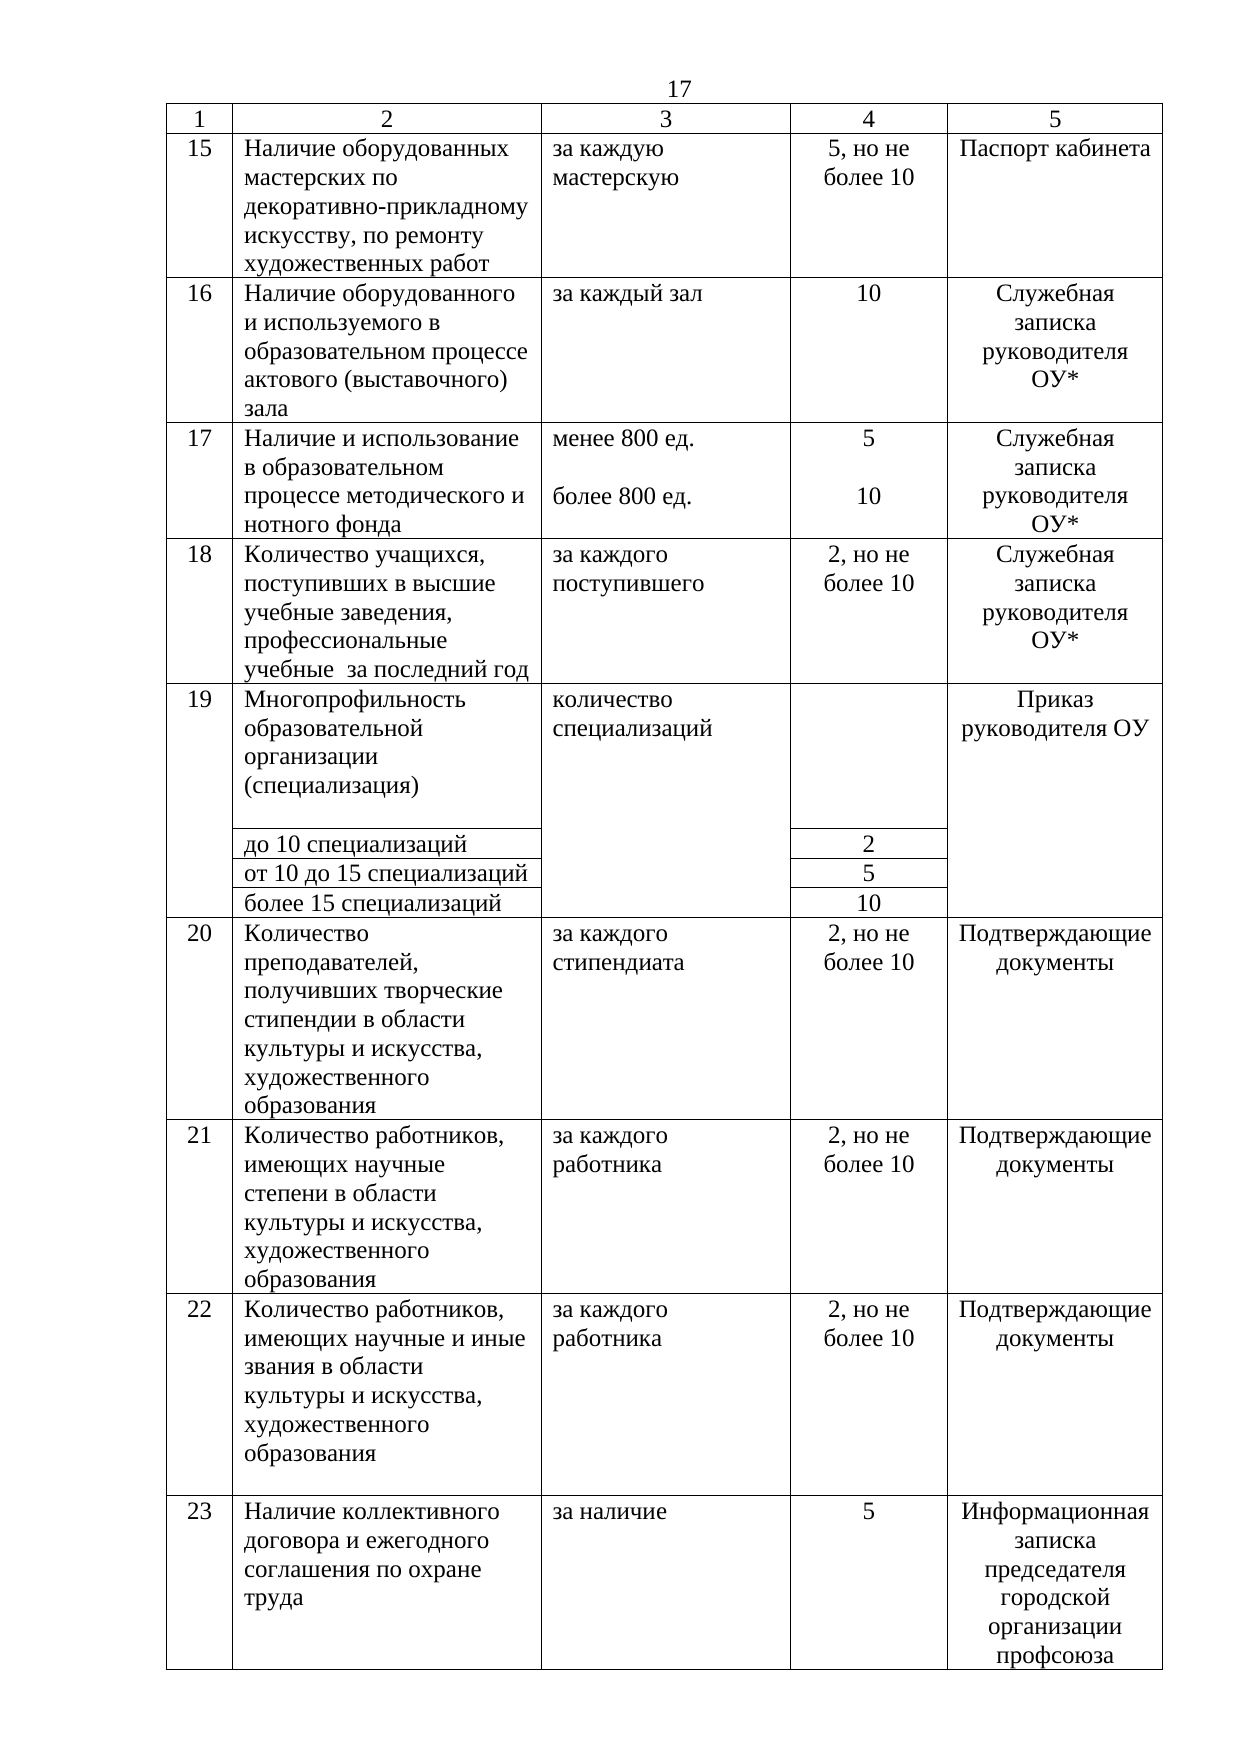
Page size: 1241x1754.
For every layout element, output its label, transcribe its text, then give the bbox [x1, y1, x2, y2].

table_cell Количество преподавателей, получивших творческие стипендии в области культуры и искусства, художественного образования [233, 918, 541, 1119]
table_cell за каждого работника [542, 1120, 790, 1293]
table_cell Служебная записка руководителя ОУ* [948, 278, 1162, 422]
table_cell 15 [167, 134, 232, 277]
table_cell за каждого работника [542, 1294, 790, 1495]
table_cell Количество учащихся, поступивших в высшие учебные заведения, профессиональные учебные за последний год [233, 539, 541, 683]
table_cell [542, 134, 790, 277]
table_cell 10 [791, 888, 947, 917]
table_cell 2 [791, 829, 947, 857]
table_cell за каждый зал [542, 278, 790, 422]
table_cell Подтверждающие документы [948, 1294, 1162, 1495]
table_cell 17 [167, 423, 232, 538]
table_cell количество специализаций [542, 684, 790, 917]
table_cell Служебная записка руководителя ОУ* [948, 539, 1162, 683]
table_cell Количество работников, имеющих научные и иные звания в области культуры и искусства, художественного образования [233, 1294, 541, 1495]
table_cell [948, 1496, 1162, 1669]
table_cell Служебная записка руководителя ОУ* [948, 423, 1162, 538]
table_header 1 [167, 104, 232, 132]
table_cell Наличие коллективного договора и ежегодного соглашения по охране труда [233, 1496, 541, 1669]
table_cell 2, но не более 10 [791, 918, 947, 1119]
table_cell 21 [167, 1120, 232, 1293]
table_header 5 [948, 104, 1162, 132]
table_cell Многопрофильность образовательной организации (специализация) [233, 684, 541, 828]
table_cell Подтверждающие документы [948, 918, 1162, 1119]
table_cell 2, но не более 10 [791, 1294, 947, 1495]
table_cell 5 [791, 859, 947, 887]
table_cell Приказ руководителя ОУ [948, 684, 1162, 917]
table_cell 5, но не более 10 [791, 134, 947, 277]
table_cell Подтверждающие документы [948, 1120, 1162, 1293]
table_cell 2, но не более 10 [791, 1120, 947, 1293]
table_cell 23 [167, 1496, 232, 1669]
table_header 3 [542, 104, 790, 132]
table_cell от 10 до 15 специализаций [233, 859, 541, 887]
table_cell Паспорт кабинета [948, 134, 1162, 277]
table_cell 20 [167, 918, 232, 1119]
table_cell за каждого стипендиата [542, 918, 790, 1119]
table_cell 19 [167, 684, 232, 917]
table_cell 5 [791, 1496, 947, 1669]
table_cell менее 800 ед. более 800 ед. [542, 423, 790, 538]
table_cell Наличие оборудованного и используемого в образовательном процессе актового (выставочного) зала [233, 278, 541, 422]
table_cell Наличие оборудованных мастерских по декоративно-прикладному искусству, по ремонту художественных работ [233, 134, 541, 277]
table_cell 2, но не более 10 [791, 539, 947, 683]
table_header 2 [233, 104, 541, 132]
table_header 4 [791, 104, 947, 132]
table_cell 18 [167, 539, 232, 683]
table_cell Количество работников, имеющих научные степени в области культуры и искусства, художественного образования [233, 1120, 541, 1293]
table_cell 10 [791, 278, 947, 422]
table_cell за наличие [542, 1496, 790, 1669]
table_cell более 15 специализаций [233, 888, 541, 917]
table_cell за каждого поступившего [542, 539, 790, 683]
table_cell 16 [167, 278, 232, 422]
table_cell 22 [167, 1294, 232, 1495]
table_cell 5 10 [791, 423, 947, 538]
table_cell [791, 684, 947, 828]
table_cell до 10 специализаций [233, 829, 541, 857]
table_cell Наличие и использование в образовательном процессе методического и нотного фонда [233, 423, 541, 538]
